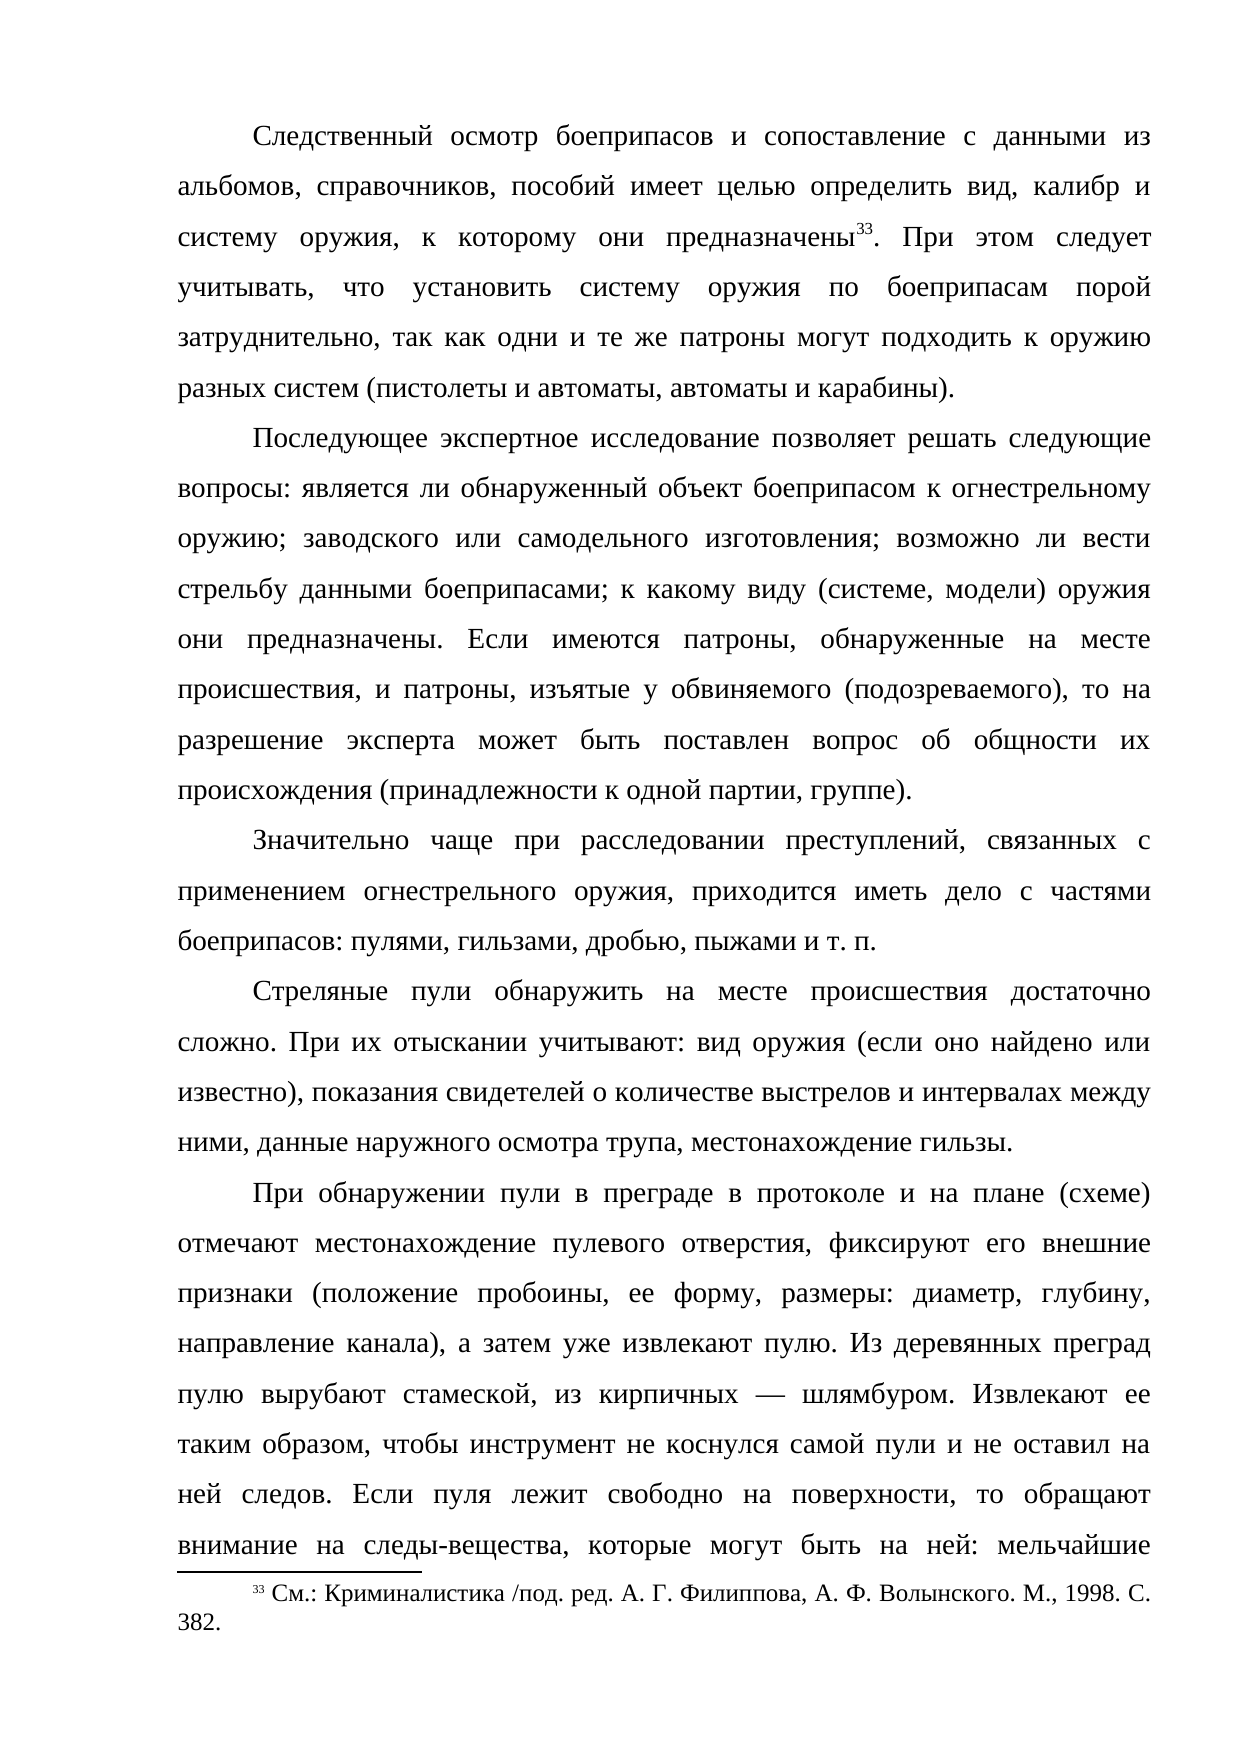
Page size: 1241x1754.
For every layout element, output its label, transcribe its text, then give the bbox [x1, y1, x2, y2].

text Последующее экспертное исследование позволяет решать следующие вопросы: является ли обнаруженный объект боеприпасом к огнестрельному оружию; заводского или самодельного изготовления; возможно ли вести стрельбу данными боеприпасами; к какому виду (системе, модели) оружия они предназначены. Если имеются патроны, обнаруженные на месте происшествия, и патроны, изъятые у обвиняемого (подозреваемого), то на разрешение эксперта может быть поставлен вопрос об общности их происхождения (принадлежности к одной партии, группе). [177, 420, 1152, 806]
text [177, 1175, 1152, 1560]
text Значительно чаще при расследовании преступлений, связанных с применением огнестрельного оружия, приходится иметь дело с частями боеприпасов: пулями, гильзами, дробью, пыжами и т. п. [177, 822, 1152, 957]
text Следственный осмотр боеприпасов и сопоставление с данными из альбомов, справочников, пособий имеет целью определить вид, калибр и систему оружия, к которому они предназначены. При этом следует учитывать, что установить систему оружия по боеприпасам порой затруднительно, так как одни и те же патроны могут подходить к оружию разных систем (пистолеты и автоматы, автоматы и карабины). [177, 118, 1152, 403]
text Стреляные пули обнаружить на месте происшествия достаточно сложно. При их отыскании учитывают: вид оружия (если оно найдено или известно), показания свидетелей о количестве выстрелов и интервалах между ними, данные наружного осмотра трупа, местонахождение гильзы. [177, 973, 1152, 1158]
